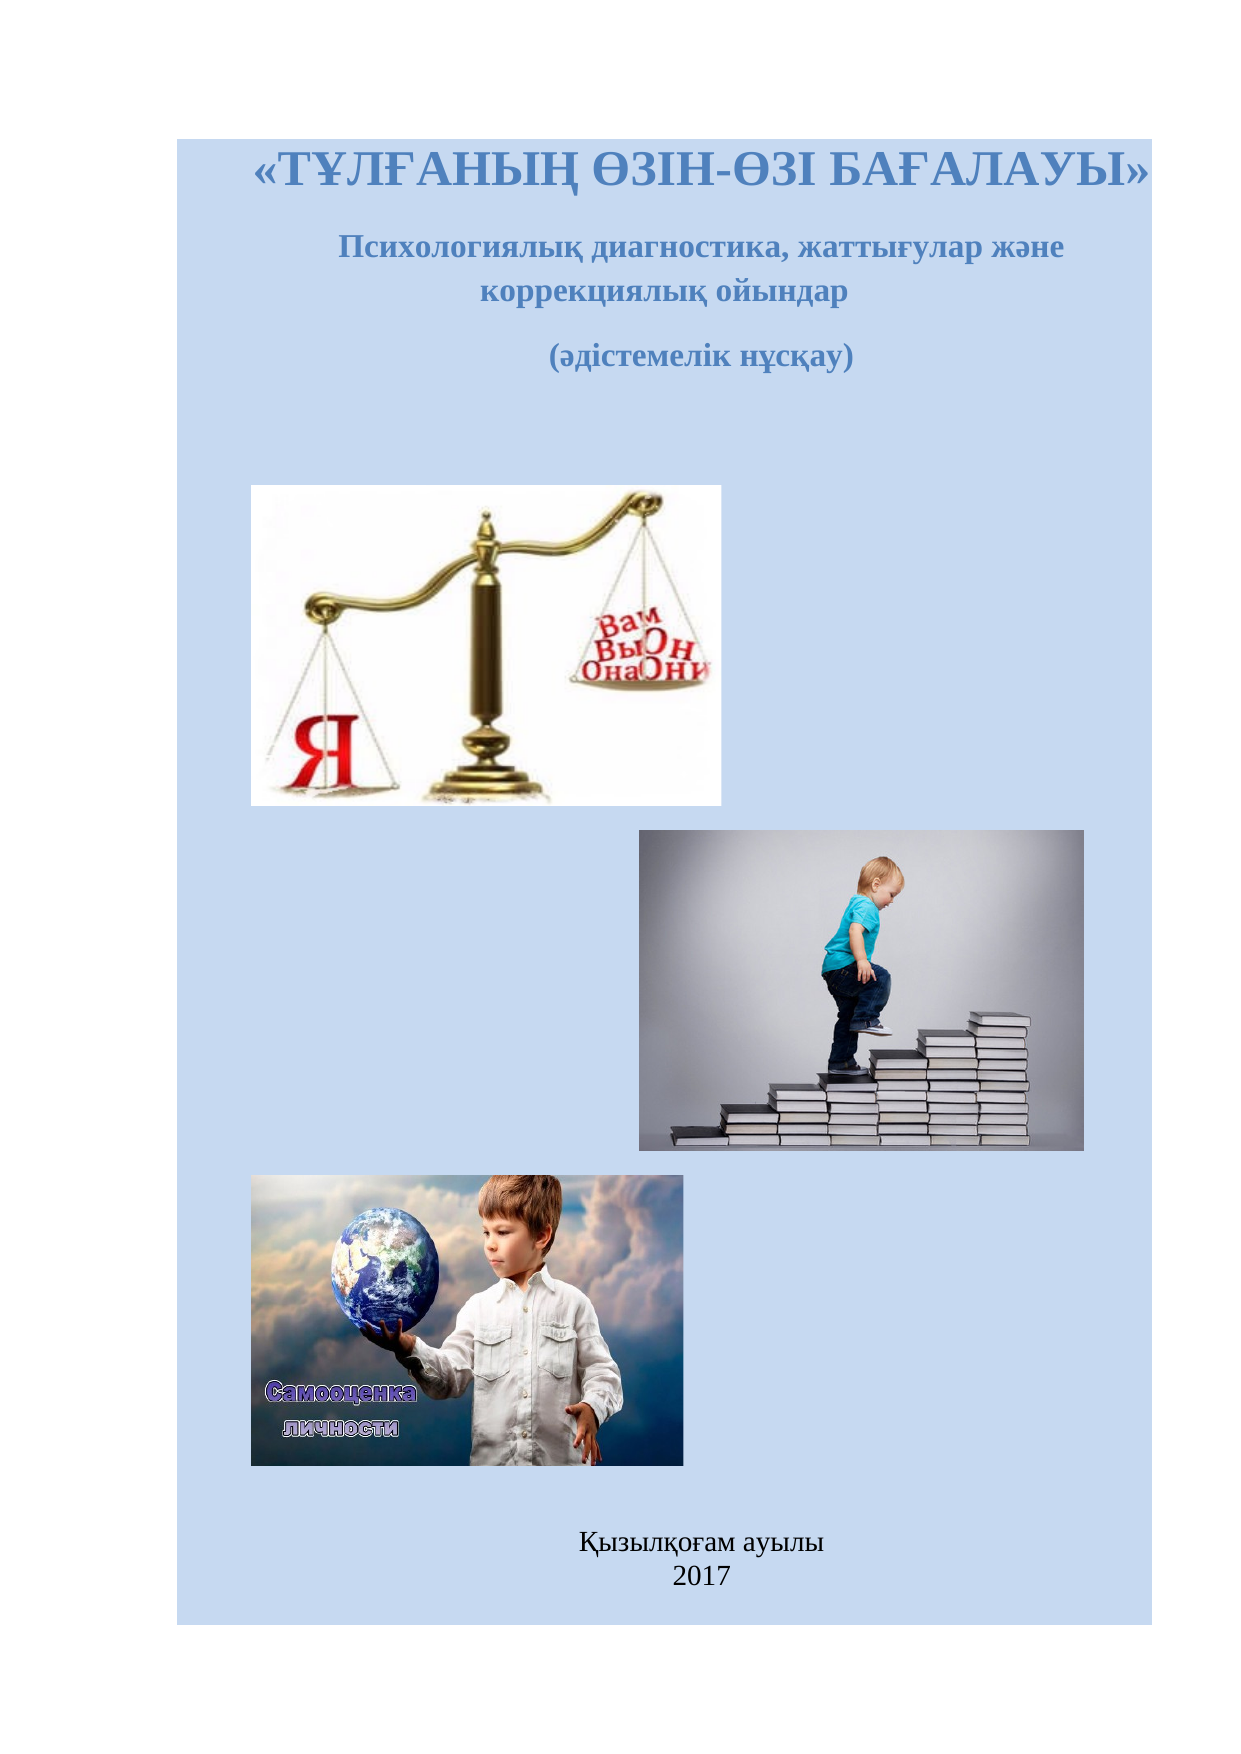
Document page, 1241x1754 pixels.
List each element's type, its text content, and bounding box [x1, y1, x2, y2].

text 2017 [177, 1558, 1152, 1591]
picture [639, 830, 1084, 1151]
picture [251, 1175, 684, 1466]
subtitle Психологиялық диагностика, жаттығулар және коррекциялық ойындар [177, 226, 1152, 308]
picture [251, 485, 722, 806]
text Қызылқоғам ауылы [177, 1524, 1152, 1558]
subtitle (әдістемелік нұсқау) [177, 335, 1152, 373]
subtitle «Тұлғаның өзін-өзі бағалауы» [177, 139, 1152, 196]
